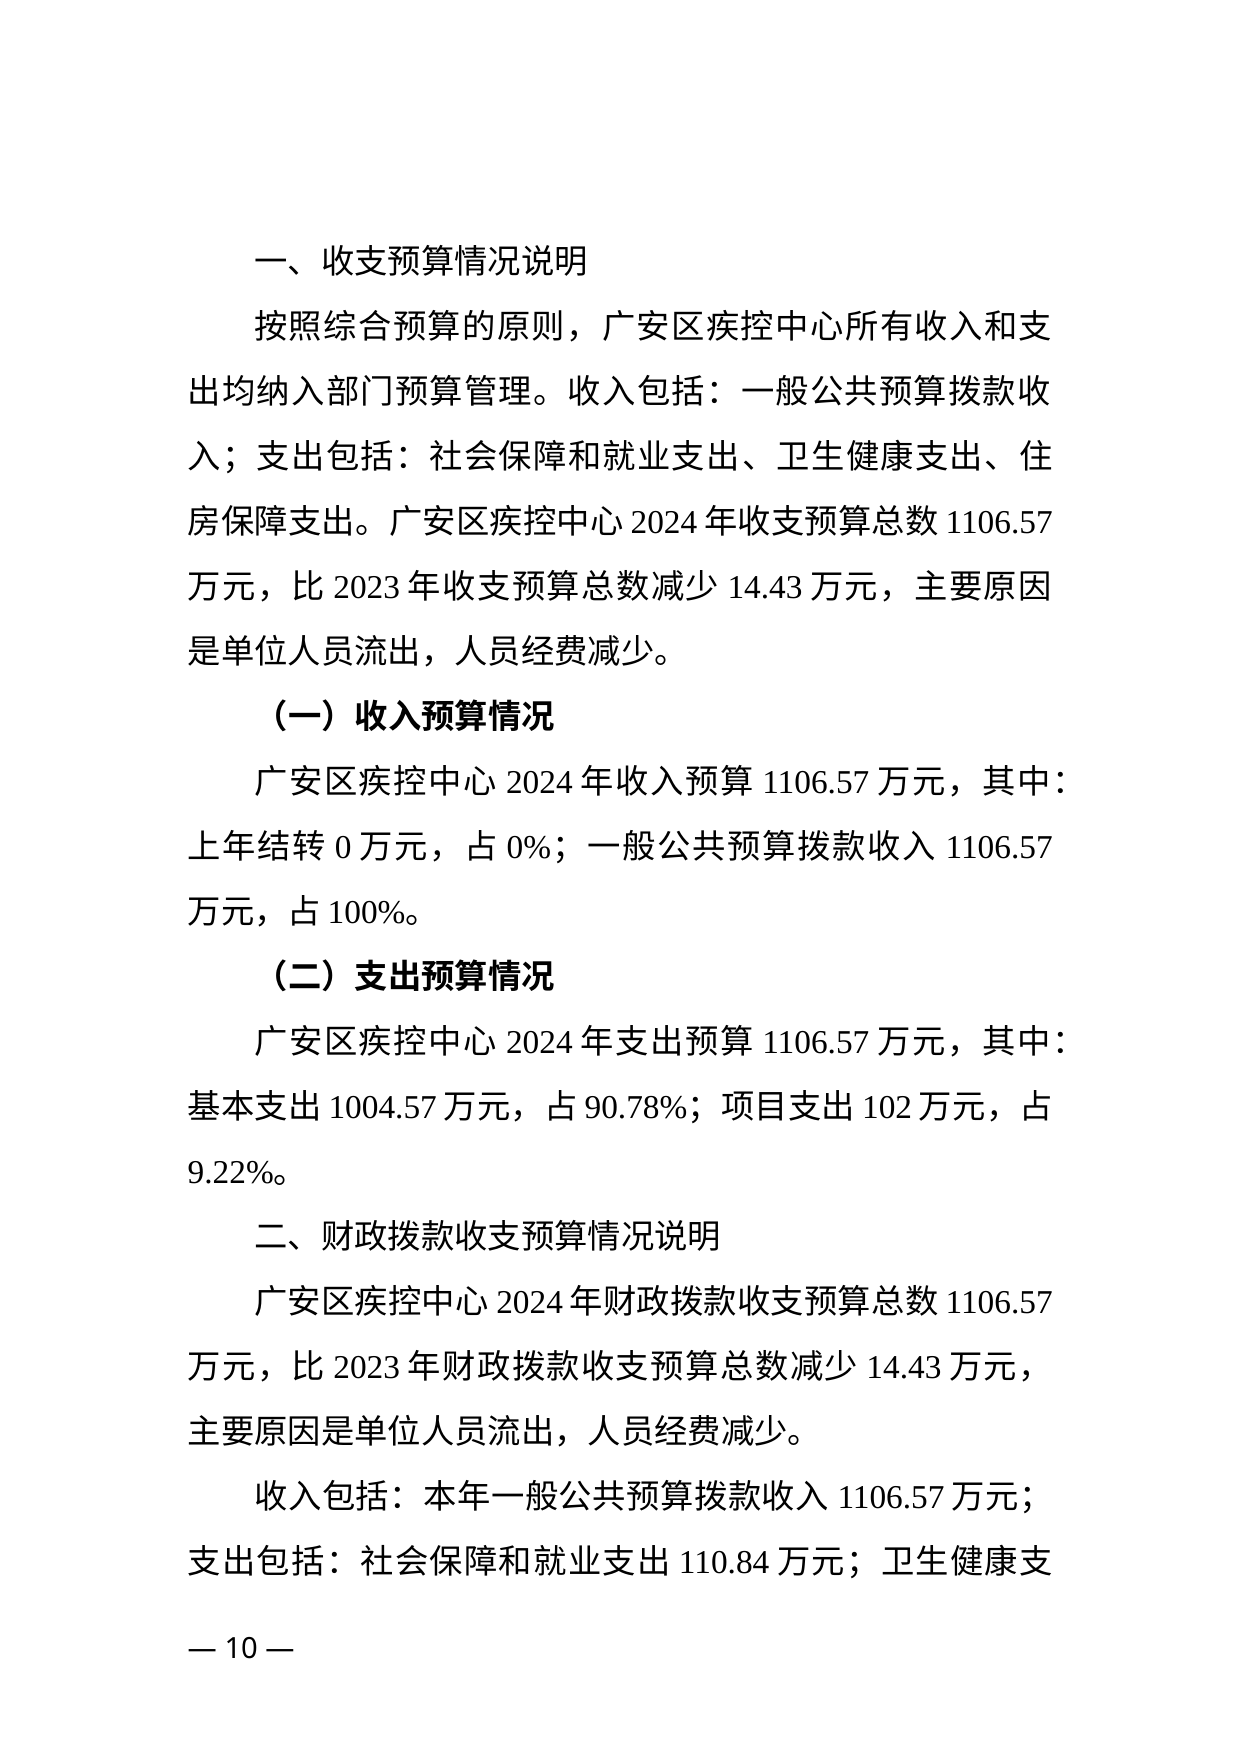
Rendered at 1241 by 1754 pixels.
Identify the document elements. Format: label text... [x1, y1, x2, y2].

text （二）支出预算情况 [187, 942, 1053, 1007]
text 二、财政拨款收支预算情况说明 [187, 1202, 1053, 1267]
list 广安区疾控中心2024年收入预算1106.57万元，其中：上年结转0万元，占0%；一般公共预算拨款收入1106.57万元，占100%。 [187, 747, 1053, 942]
text 按照综合预算的原则，广安区疾控中心所有收入和支出均纳入部门预算管理。收入包括：一般公共预算拨款收入；支出包括：社会保障和就业支出、卫生健康支出、住房保障支出。广安区疾控中心2024年收支预算总数1106.57万元，比2023年收支预算总数减少14.43万元，主要原因是单位人员流出，人员经费减少。 [187, 292, 1053, 682]
text 一、收支预算情况说明 [187, 227, 1053, 292]
text （一）收入预算情况 [187, 682, 1053, 747]
text 广安区疾控中心2024年财政拨款收支预算总数1106.57万元，比2023年财政拨款收支预算总数减少14.43万元，主要原因是单位人员流出，人员经费减少。 [187, 1267, 1053, 1462]
text 广安区疾控中心2024年支出预算1106.57万元，其中：基本支出1004.57万元，占90.78%；项目支出102万元，占9.22%。 [187, 1007, 1053, 1202]
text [187, 1462, 1053, 1592]
